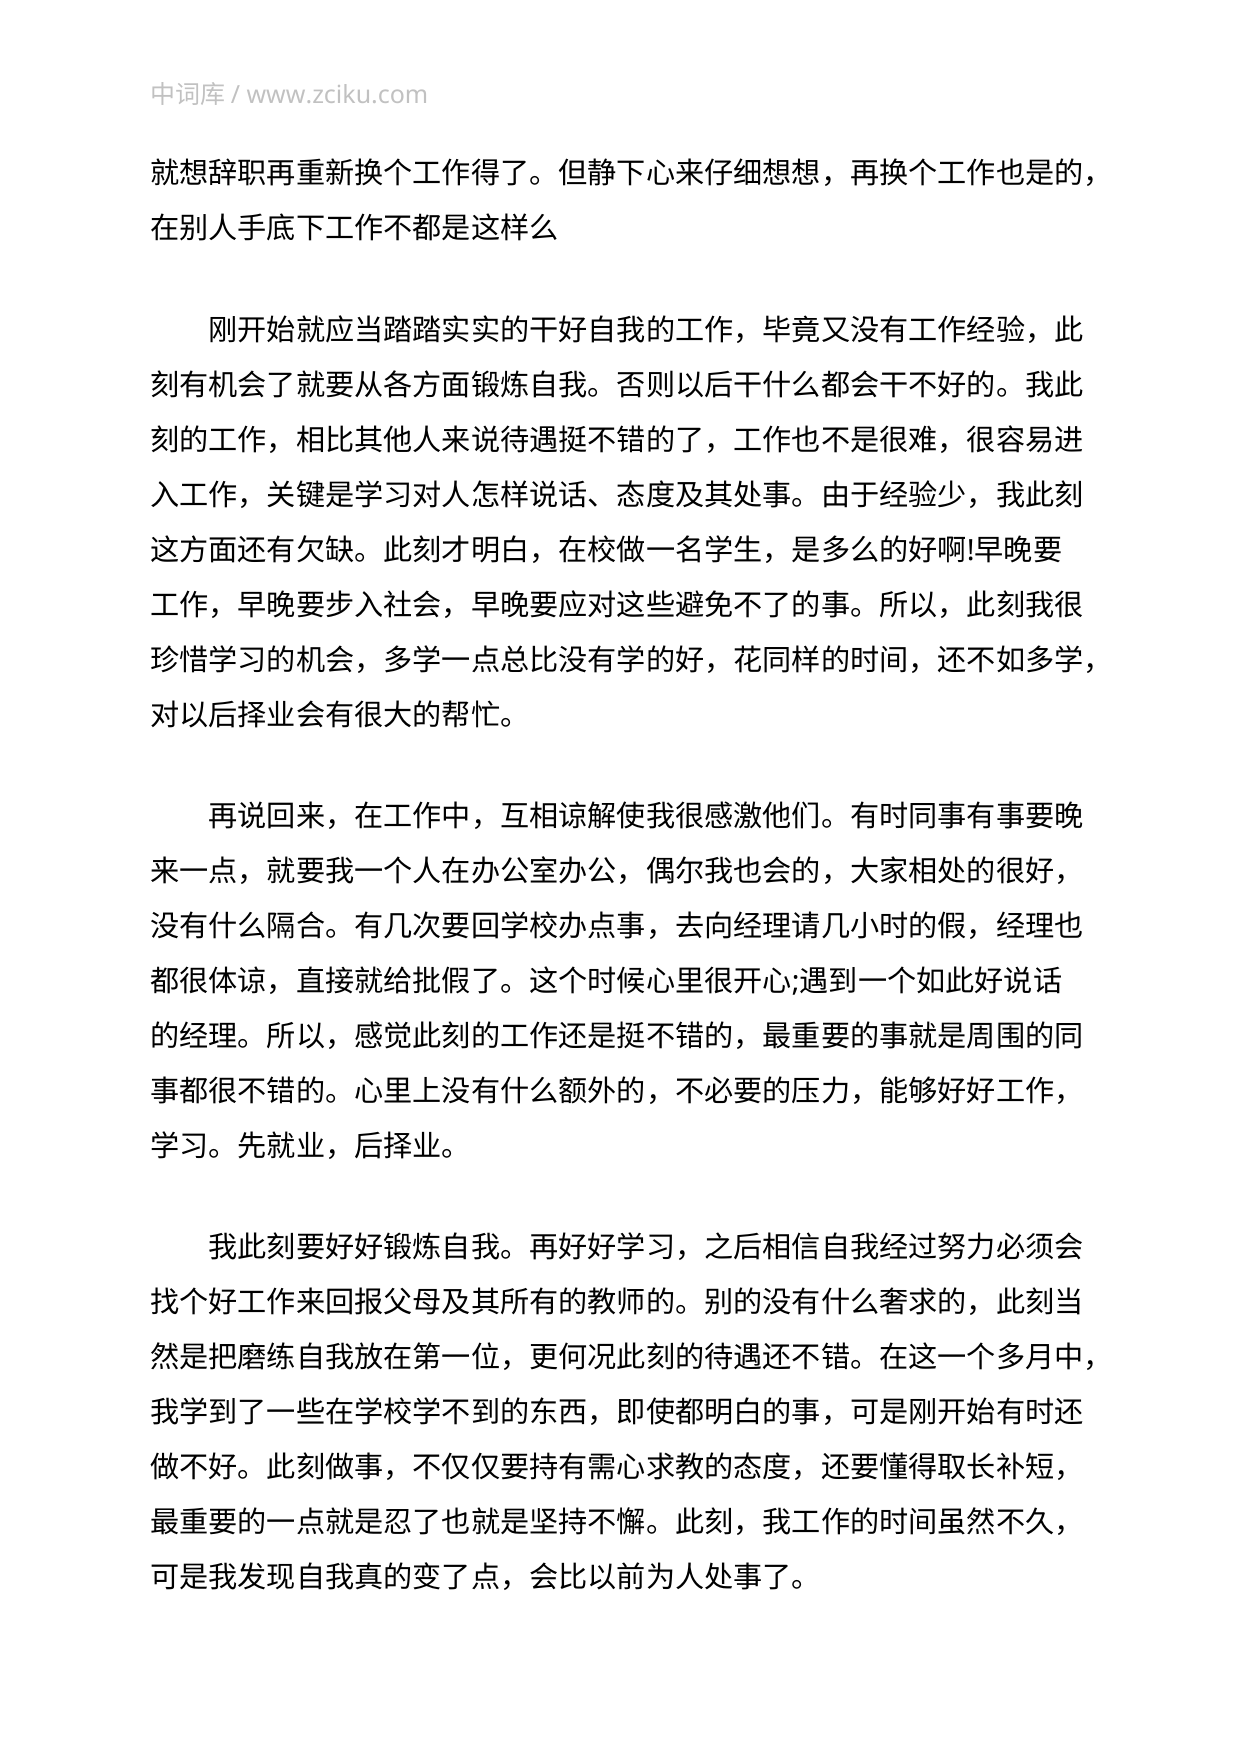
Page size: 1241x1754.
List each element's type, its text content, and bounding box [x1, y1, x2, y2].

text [150, 150, 1090, 247]
text 刚开始就应当踏踏实实的干好自我的工作，毕竟又没有工作经验，此刻有机会了就要从各方面锻炼自我。否则以后干什么都会干不好的。我此刻的工作，相比其他人来说待遇挺不错的了，工作也不是很难，很容易进入工作，关键是学习对人怎样说话、态度及其处事。由于经验少，我此刻这方面还有欠缺。此刻才明白，在校做一名学生，是多么的好啊!早晚要工作，早晚要步入社会，早晚要应对这些避免不了的事。所以，此刻我很珍惜学习的机会，多学一点总比没有学的好，花同样的时间，还不如多学，对以后择业会有很大的帮忙。 [150, 307, 1090, 733]
text 再说回来，在工作中，互相谅解使我很感激他们。有时同事有事要晚来一点，就要我一个人在办公室办公，偶尔我也会的，大家相处的很好，没有什么隔合。有几次要回学校办点事，去向经理请几小时的假，经理也都很体谅，直接就给批假了。这个时候心里很开心;遇到一个如此好说话的经理。所以，感觉此刻的工作还是挺不错的，最重要的事就是周围的同事都很不错的。心里上没有什么额外的，不必要的压力，能够好好工作，学习。先就业，后择业。 [150, 793, 1090, 1164]
text 我此刻要好好锻炼自我。再好好学习，之后相信自我经过努力必须会找个好工作来回报父母及其所有的教师的。别的没有什么奢求的，此刻当然是把磨练自我放在第一位，更何况此刻的待遇还不错。在这一个多月中，我学到了一些在学校学不到的东西，即使都明白的事，可是刚开始有时还做不好。此刻做事，不仅仅要持有需心求教的态度，还要懂得取长补短，最重要的一点就是忍了也就是坚持不懈。此刻，我工作的时间虽然不久，可是我发现自我真的变了点，会比以前为人处事了。 [150, 1224, 1090, 1596]
